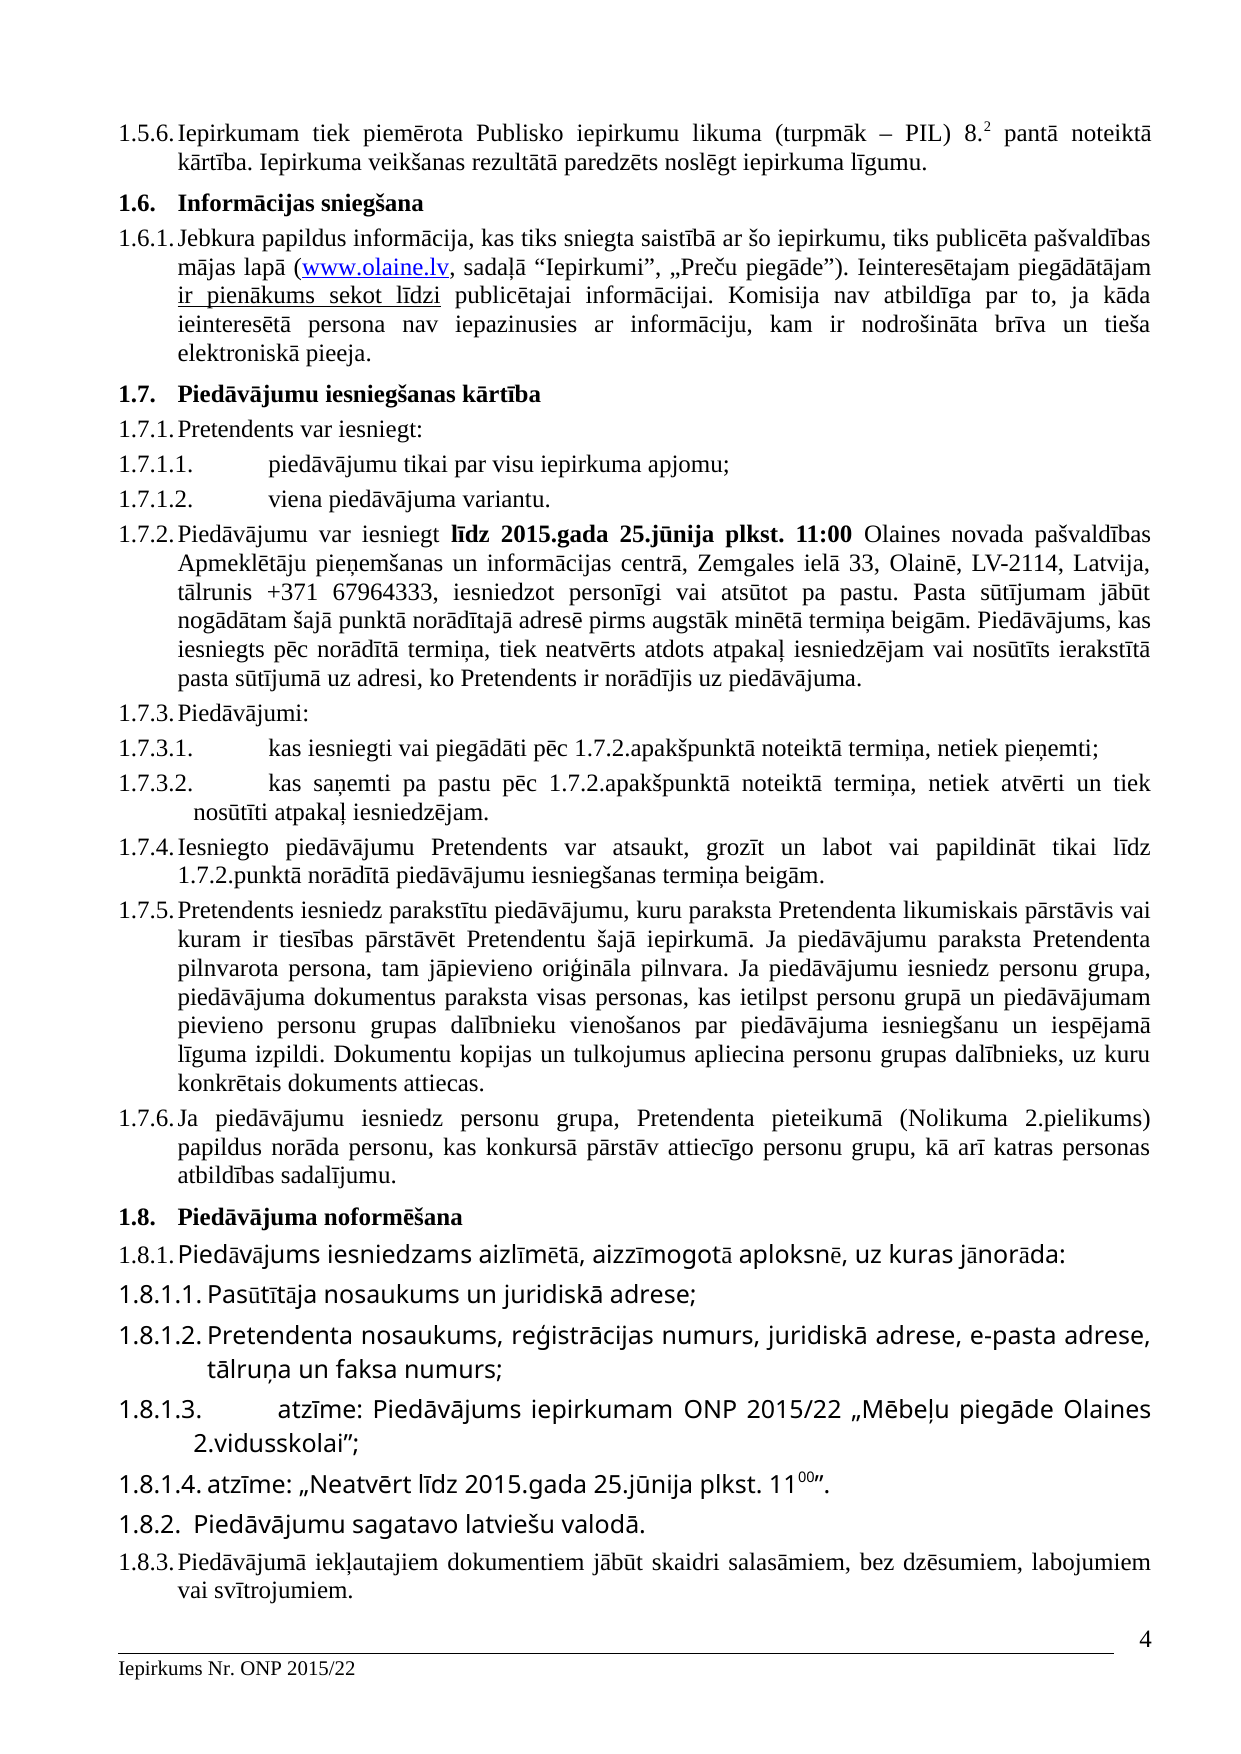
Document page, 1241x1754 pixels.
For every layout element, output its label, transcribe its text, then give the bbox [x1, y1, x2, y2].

list Pretendents var iesniegt: [118, 414, 1152, 443]
list Piedāvājumu var iesniegt līdz 2015.gada 25.jūnija plkst. 11:00 Olaines novada pašvaldības Apmeklētāju pieņemšanas un informācijas centrā, Zemgales ielā 33, Olainē, LV-2114, Latvija, tālrunis +371 67964333, iesniedzot personīgi vai atsūtot pa pastu. Pasta sūtījumam jābūt nogādātam šajā punktā norādītajā adresē pirms augstāk minētā termiņa beigām. Piedāvājums, kas iesniegts pēc norādītā termiņa, tiek neatvērts atdots atpakaļ iesniedzējam vai nosūtīts ierakstītā pasta sūtījumā uz adresi, ko Pretendents ir norādījis uz piedāvājuma. [118, 519, 1152, 692]
list kas saņemti pa pastu pēc 1.7.2.apakšpunktā noteiktā termiņa, netiek atvērti un tiek nosūtīti atpakaļ iesniedzējam. [118, 768, 1152, 826]
list Piedāvājums iesniedzams aizlīmētā, aizzīmogotā aploksnē, uz kuras jānorāda: [118, 1237, 1152, 1271]
list Piedāvājumi: [118, 698, 1152, 727]
list Iepirkumam tiek piemērota Publisko iepirkumu likuma (turpmāk – PIL) 8.2 pantā noteiktā kārtība. Iepirkuma veikšanas rezultātā paredzēts noslēgt iepirkuma līgumu. [118, 118, 1152, 176]
list Piedāvājumu sagatavo latviešu valodā. [118, 1507, 1152, 1541]
list kas iesniegti vai piegādāti pēc 1.7.2.apakšpunktā noteiktā termiņa, netiek pieņemti; [118, 733, 1152, 762]
list Informācijas sniegšana [118, 188, 1152, 217]
list Jebkura papildus informācija, kas tiks sniegta saistībā ar šo iepirkumu, tiks publicēta pašvaldības mājas lapā (www.olaine.lv, sadaļā “Iepirkumi”, „Preču piegāde”). Ieinteresētajam piegādātājam ir pienākums sekot līdzi publicētajai informācijai. Komisija nav atbildīga par to, ja kāda ieinteresētā persona nav iepazinusies ar informāciju, kam ir nodrošināta brīva un tieša elektroniskā pieeja. [118, 223, 1152, 367]
list Pasūtītāja nosaukums un juridiskā adrese; [118, 1277, 1152, 1311]
list Piedāvājumā iekļautajiem dokumentiem jābūt skaidri salasāmiem, bez dzēsumiem, labojumiem vai svītrojumiem. [118, 1547, 1152, 1604]
list Iesniegto piedāvājumu Pretendents var atsaukt, grozīt un labot vai papildināt tikai līdz 1.7.2.punktā norādītā piedāvājumu iesniegšanas termiņa beigām. [118, 832, 1152, 889]
list viena piedāvājuma variantu. [118, 484, 1152, 513]
list Pretendents iesniedz parakstītu piedāvājumu, kuru paraksta Pretendenta likumiskais pārstāvis vai kuram ir tiesības pārstāvēt Pretendentu šajā iepirkumā. Ja piedāvājumu paraksta Pretendenta pilnvarota persona, tam jāpievieno oriģināla pilnvara. Ja piedāvājumu iesniedz personu grupa, piedāvājuma dokumentus paraksta visas personas, kas ietilpst personu grupā un piedāvājumam pievieno personu grupas dalībnieku vienošanos par piedāvājuma iesniegšanu un iespējamā līguma izpildi. Dokumentu kopijas un tulkojumus apliecina personu grupas dalībnieks, uz kuru konkrētais dokuments attiecas. [118, 896, 1152, 1097]
list atzīme: „Neatvērt līdz 2015.gada 25.jūnija plkst. 1100”. [118, 1466, 1152, 1500]
list piedāvājumu tikai par visu iepirkuma apjomu; [118, 449, 1152, 478]
list Piedāvājuma noformēšana [118, 1202, 1152, 1231]
list Ja piedāvājumu iesniedz personu grupa, Pretendenta pieteikumā (Nolikuma 2.pielikums) papildus norāda personu, kas konkursā pārstāv attiecīgo personu grupu, kā arī katras personas atbildības sadalījumu. [118, 1103, 1152, 1189]
list Piedāvājumu iesniegšanas kārtība [118, 379, 1152, 408]
list Pretendenta nosaukums, reģistrācijas numurs, juridiskā adrese, e-pasta adrese, tālruņa un faksa numurs; [118, 1317, 1152, 1386]
list atzīme: Piedāvājums iepirkumam ONP 2015/22 „Mēbeļu piegāde Olaines 2.vidusskolai”; [118, 1392, 1152, 1460]
